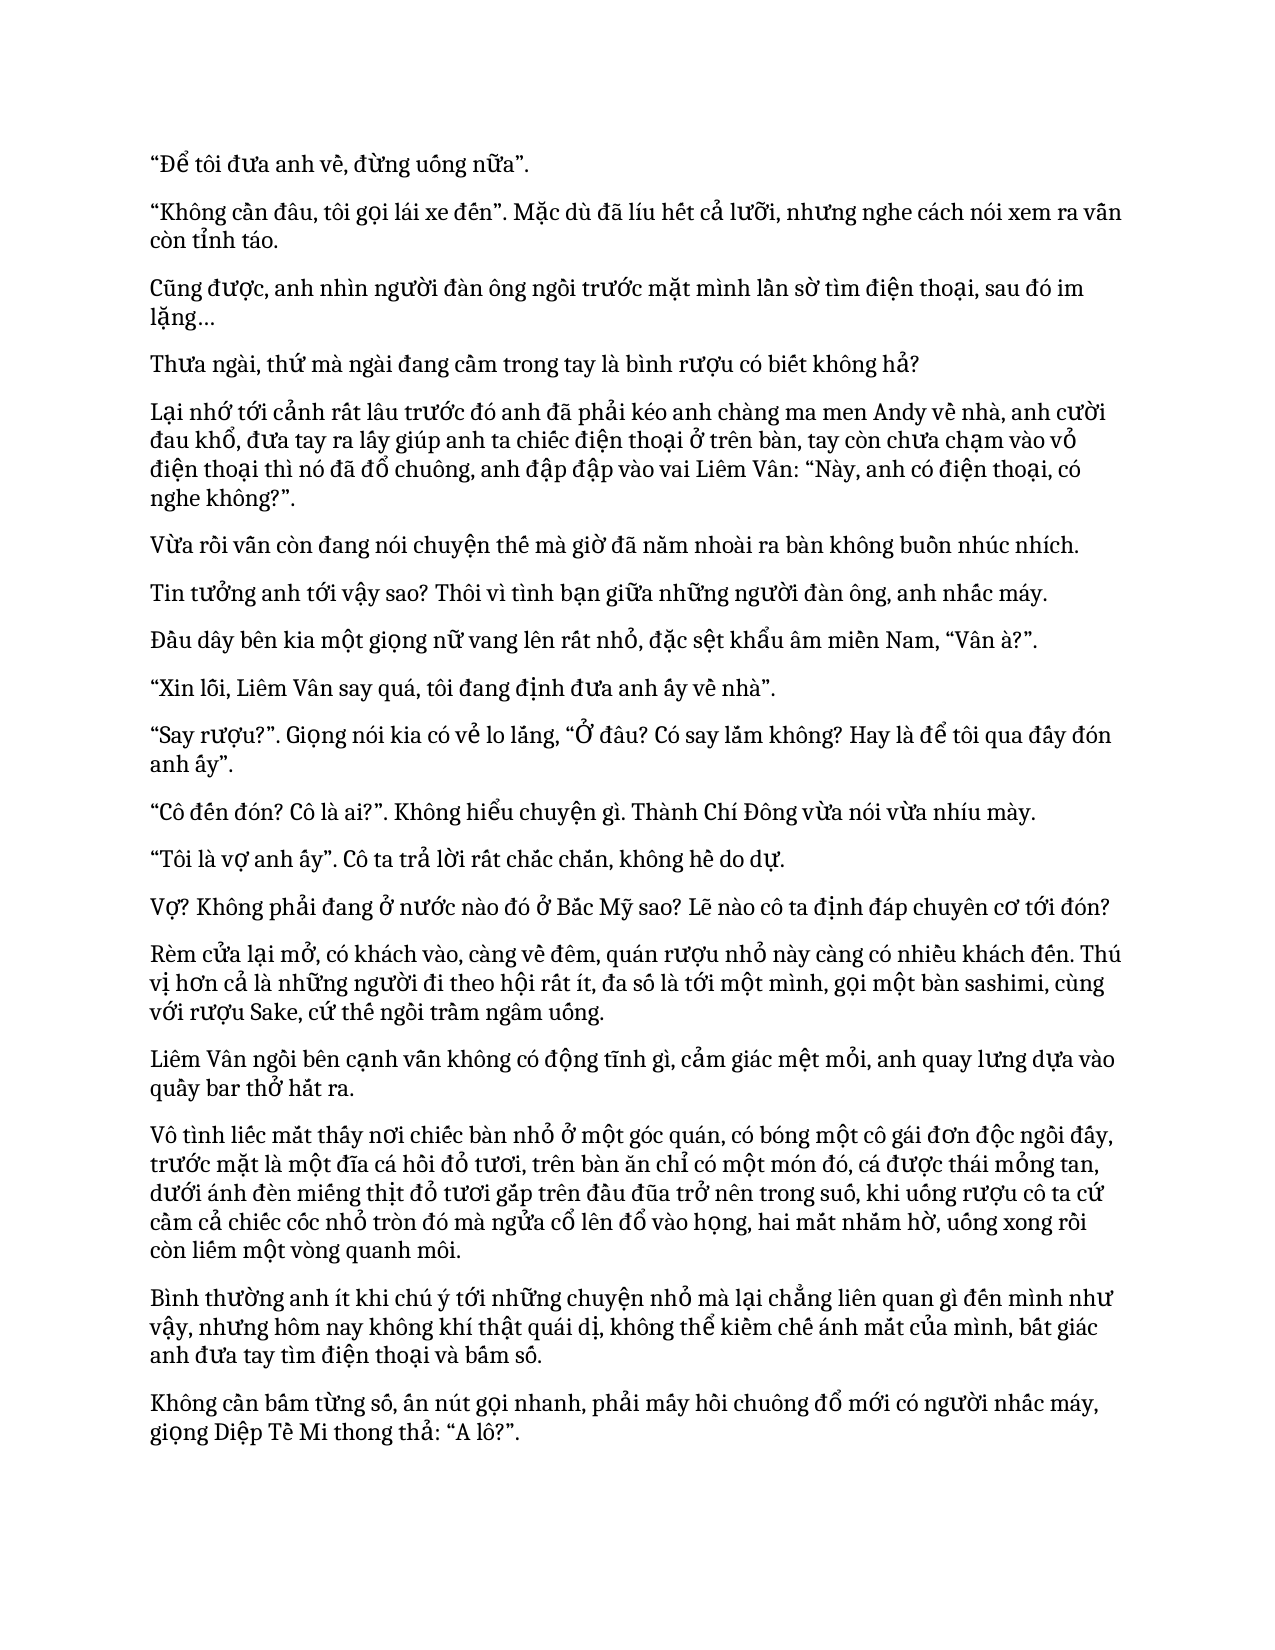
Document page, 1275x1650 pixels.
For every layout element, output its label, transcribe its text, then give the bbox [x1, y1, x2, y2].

text “Cô đến đón? Cô là ai?”. Không hiểu chuyện gì. Thành Chí Đông vừa nói vừa nhíu mày. [150, 797, 1125, 826]
text Cũng được, anh nhìn người đàn ông ngồi trước mặt mình lần sờ tìm điện thoại, sau đó im lặng… [150, 274, 1125, 331]
text Không cần bấm từng số, ấn nút gọi nhanh, phải mấy hồi chuông đổ mới có người nhấc máy, giọng Diệp Tề Mi thong thả: “A lô?”. [150, 1389, 1125, 1446]
text “Xin lỗi, Liêm Vân say quá, tôi đang định đưa anh ấy về nhà”. [150, 674, 1125, 702]
text Đầu dây bên kia một giọng nữ vang lên rất nhỏ, đặc sệt khẩu âm miền Nam, “Vân à?”. [150, 626, 1125, 655]
text Vừa rồi vẫn còn đang nói chuyện thế mà giờ đã nằm nhoài ra bàn không buồn nhúc nhích. [150, 531, 1125, 560]
text Thưa ngài, thứ mà ngài đang cầm trong tay là bình rượu có biết không hả? [150, 350, 1125, 379]
text “Say rượu?”. Giọng nói kia có vẻ lo lắng, “Ở đâu? Có say lắm không? Hay là để tôi qua đấy đón anh ấy”. [150, 721, 1125, 779]
text “Không cần đâu, tôi gọi lái xe đến”. Mặc dù đã líu hết cả lưỡi, nhưng nghe cách nói xem ra vẫn còn tỉnh táo. [150, 197, 1125, 255]
text Lại nhớ tới cảnh rất lâu trước đó anh đã phải kéo anh chàng ma men Andy về nhà, anh cười đau khổ, đưa tay ra lấy giúp anh ta chiếc điện thoại ở trên bàn, tay còn chưa chạm vào vỏ điện thoại thì nó đã đổ chuông, anh đập đập vào vai Liêm Vân: “Này, anh có điện thoại, có nghe không?”. [150, 397, 1125, 512]
text Liêm Vân ngồi bên cạnh vẫn không có động tĩnh gì, cảm giác mệt mỏi, anh quay lưng dựa vào quầy bar thở hắt ra. [150, 1045, 1125, 1102]
text Bình thường anh ít khi chú ý tới những chuyện nhỏ mà lại chẳng liên quan gì đến mình như vậy, nhưng hôm nay không khí thật quái dị, không thể kiềm chế ánh mắt của mình, bất giác anh đưa tay tìm điện thoại và bấm số. [150, 1284, 1125, 1370]
text Tin tưởng anh tới vậy sao? Thôi vì tình bạn giữa những người đàn ông, anh nhấc máy. [150, 579, 1125, 607]
text Vợ? Không phải đang ở nước nào đó ở Bắc Mỹ sao? Lẽ nào cô ta định đáp chuyên cơ tới đón? [150, 892, 1125, 921]
text “Để tôi đưa anh về, đừng uống nữa”. [150, 150, 1125, 179]
text “Tôi là vợ anh ấy”. Cô ta trả lời rất chắc chắn, không hề do dự. [150, 845, 1125, 874]
text Rèm cửa lại mở, có khách vào, càng về đêm, quán rượu nhỏ này càng có nhiều khách đến. Thú vị hơn cả là những người đi theo hội rất ít, đa số là tới một mình, gọi một bàn sashimi, cùng với rượu Sake, cứ thế ngồi trầm ngâm uống. [150, 940, 1125, 1026]
text Vô tình liếc mắt thấy nơi chiếc bàn nhỏ ở một góc quán, có bóng một cô gái đơn độc ngồi đấy, trước mặt là một đĩa cá hồi đỏ tươi, trên bàn ăn chỉ có một món đó, cá được thái mỏng tan, dưới ánh đèn miếng thịt đỏ tươi gắp trên đầu đũa trở nên trong suố, khi uống rượu cô ta cứ cầm cả chiếc cốc nhỏ tròn đó mà ngửa cổ lên đổ vào họng, hai mắt nhắm hờ, uống xong rồi còn liếm một vòng quanh môi. [150, 1121, 1125, 1265]
